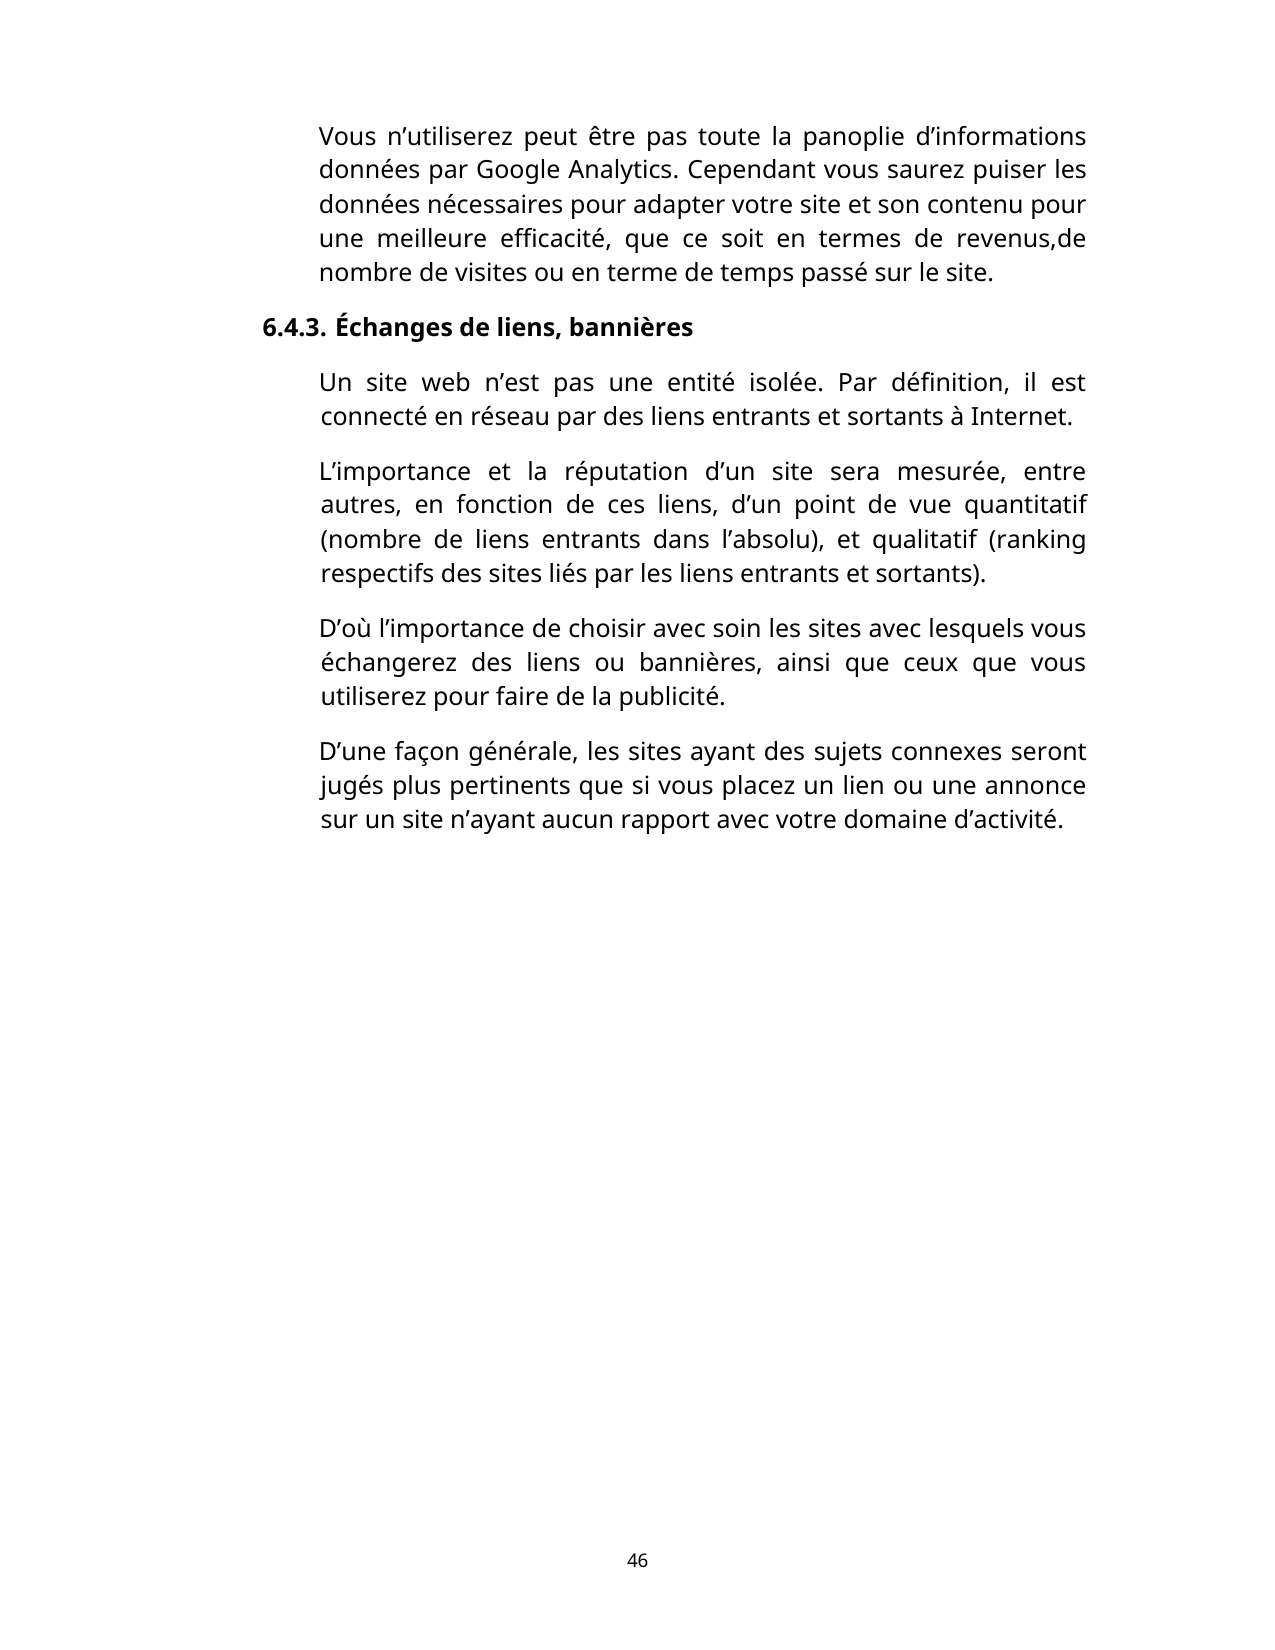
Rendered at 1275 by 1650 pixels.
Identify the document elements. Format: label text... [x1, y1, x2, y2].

text 6.4.3. Échanges de liens, bannières [262, 309, 1087, 343]
text Un site web n’est pas une entité isolée. Par définition, il est connecté en réseau par des liens entrants et sortants à Internet. [318, 364, 1087, 432]
text Vous n’utiliserez peut être pas toute la panoplie d’informations données par Google Analytics. Cependant vous saurez puiser les données nécessaires pour adapter votre site et son contenu pour une meilleure efficacité, que ce soit en termes de revenus,de nombre de visites ou en terme de temps passé sur le site. [319, 118, 1087, 288]
text D’une façon générale, les sites ayant des sujets connexes seront jugés plus pertinents que si vous placez un lien ou une annonce sur un site n’ayant aucun rapport avec votre domaine d’activité. [318, 733, 1087, 835]
text D’où l’importance de choisir avec soin les sites avec lesquels vous échangerez des liens ou bannières, ainsi que ceux que vous utiliserez pour faire de la publicité. [318, 610, 1087, 712]
text L’importance et la réputation d’un site sera mesurée, entre autres, en fonction de ces liens, d’un point de vue quantitatif (nombre de liens entrants dans l’absolu), et qualitatif (ranking respectifs des sites liés par les liens entrants et sortants). [318, 453, 1087, 589]
